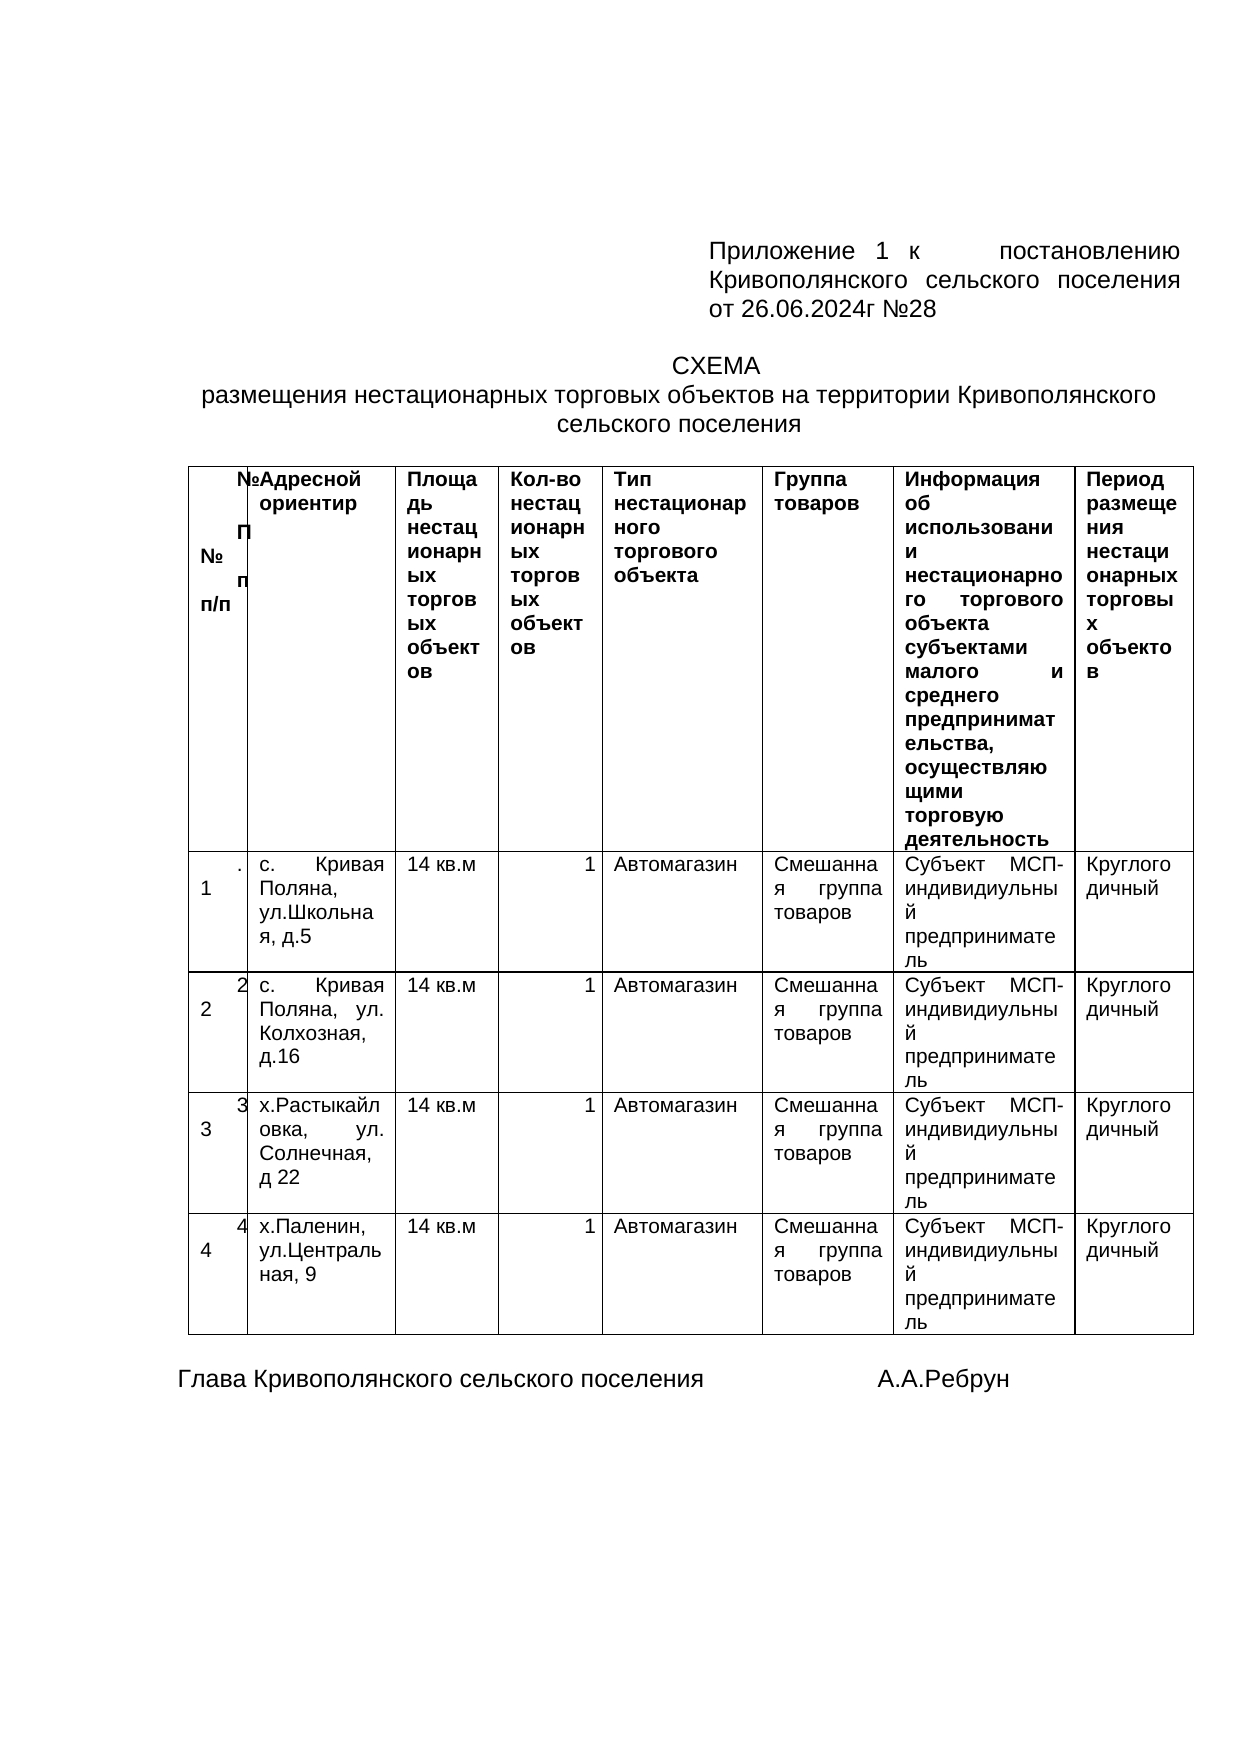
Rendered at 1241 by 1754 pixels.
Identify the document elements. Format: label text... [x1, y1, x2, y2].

table_cell 1 [499, 973, 602, 1092]
table_header Адресной ориентир [248, 467, 395, 851]
table_cell Смешанная группа товаров [763, 852, 893, 971]
text размещения нестационарных торговых объектов на территории Кривополянского сельского поселения [177, 380, 1181, 437]
table_cell 4 4 [189, 1214, 247, 1334]
table_cell 1 [499, 852, 602, 971]
table_header Кол-во нестационарных торговых объектов [499, 467, 602, 851]
table_cell .1 [189, 852, 247, 971]
table_cell х.Паленин, ул.Центральная, 9 [248, 1214, 395, 1334]
table_cell Субъект МСП-индивидиульный предприниматель [894, 1093, 1074, 1213]
table_cell 3 3 [189, 1093, 247, 1213]
table_cell 14 кв.м [396, 1214, 498, 1334]
table_cell Автомагазин [603, 852, 762, 971]
table_cell Автомагазин [603, 1214, 762, 1334]
table_header Группа товаров [763, 467, 893, 851]
table_cell 1 [499, 1214, 602, 1334]
text Приложение 1 к постановлению Кривополянского сельского поселения от 26.06.2024г №28 [709, 236, 1181, 322]
table_cell 2 2 [189, 973, 247, 1092]
table_header Информация об использовании нестационарного торгового объекта субъектами малого и среднего предпринимательства, осуществляющими торговую деятельность [894, 467, 1074, 851]
table_cell Смешанная группа товаров [763, 1093, 893, 1213]
table_header Площадь нестационарных торговых объектов [396, 467, 498, 851]
table_cell Смешанная группа товаров [763, 973, 893, 1092]
table_cell Субъект МСП-индивидиульный предприниматель [894, 973, 1074, 1092]
table_cell Автомагазин [603, 973, 762, 1092]
table_cell 14 кв.м [396, 852, 498, 971]
table_cell Субъект МСП-индивидиульный предприниматель [894, 852, 1074, 971]
table_cell Смешанная группа товаров [763, 1214, 893, 1334]
table_cell Круглогодичный [1076, 973, 1193, 1092]
text СХЕМА [177, 351, 1181, 380]
table_cell Круглогодичный [1076, 852, 1193, 971]
table_cell Круглогодичный [1076, 1214, 1193, 1334]
table_cell с. Кривая Поляна, ул. Колхозная, д.16 [248, 973, 395, 1092]
table_cell Субъект МСП-индивидиульный предприниматель [894, 1214, 1074, 1334]
table_header Тип нестационарного торгового объекта [603, 467, 762, 851]
text Глава Кривополянского сельского поселения А.А.Ребрун [177, 1364, 1181, 1392]
table_header № П№ пп/п [189, 467, 247, 851]
table_cell с. Кривая Поляна, ул.Школьная, д.5 [248, 852, 395, 971]
table_cell 14 кв.м [396, 1093, 498, 1213]
table_cell х.Растыкайловка, ул. Солнечная, д 22 [248, 1093, 395, 1213]
table_header Период размещения нестационарных торговых объектов [1076, 467, 1193, 851]
table_cell Автомагазин [603, 1093, 762, 1213]
table_cell 1 [499, 1093, 602, 1213]
table_cell 14 кв.м [396, 973, 498, 1092]
table_cell Круглогодичный [1076, 1093, 1193, 1213]
